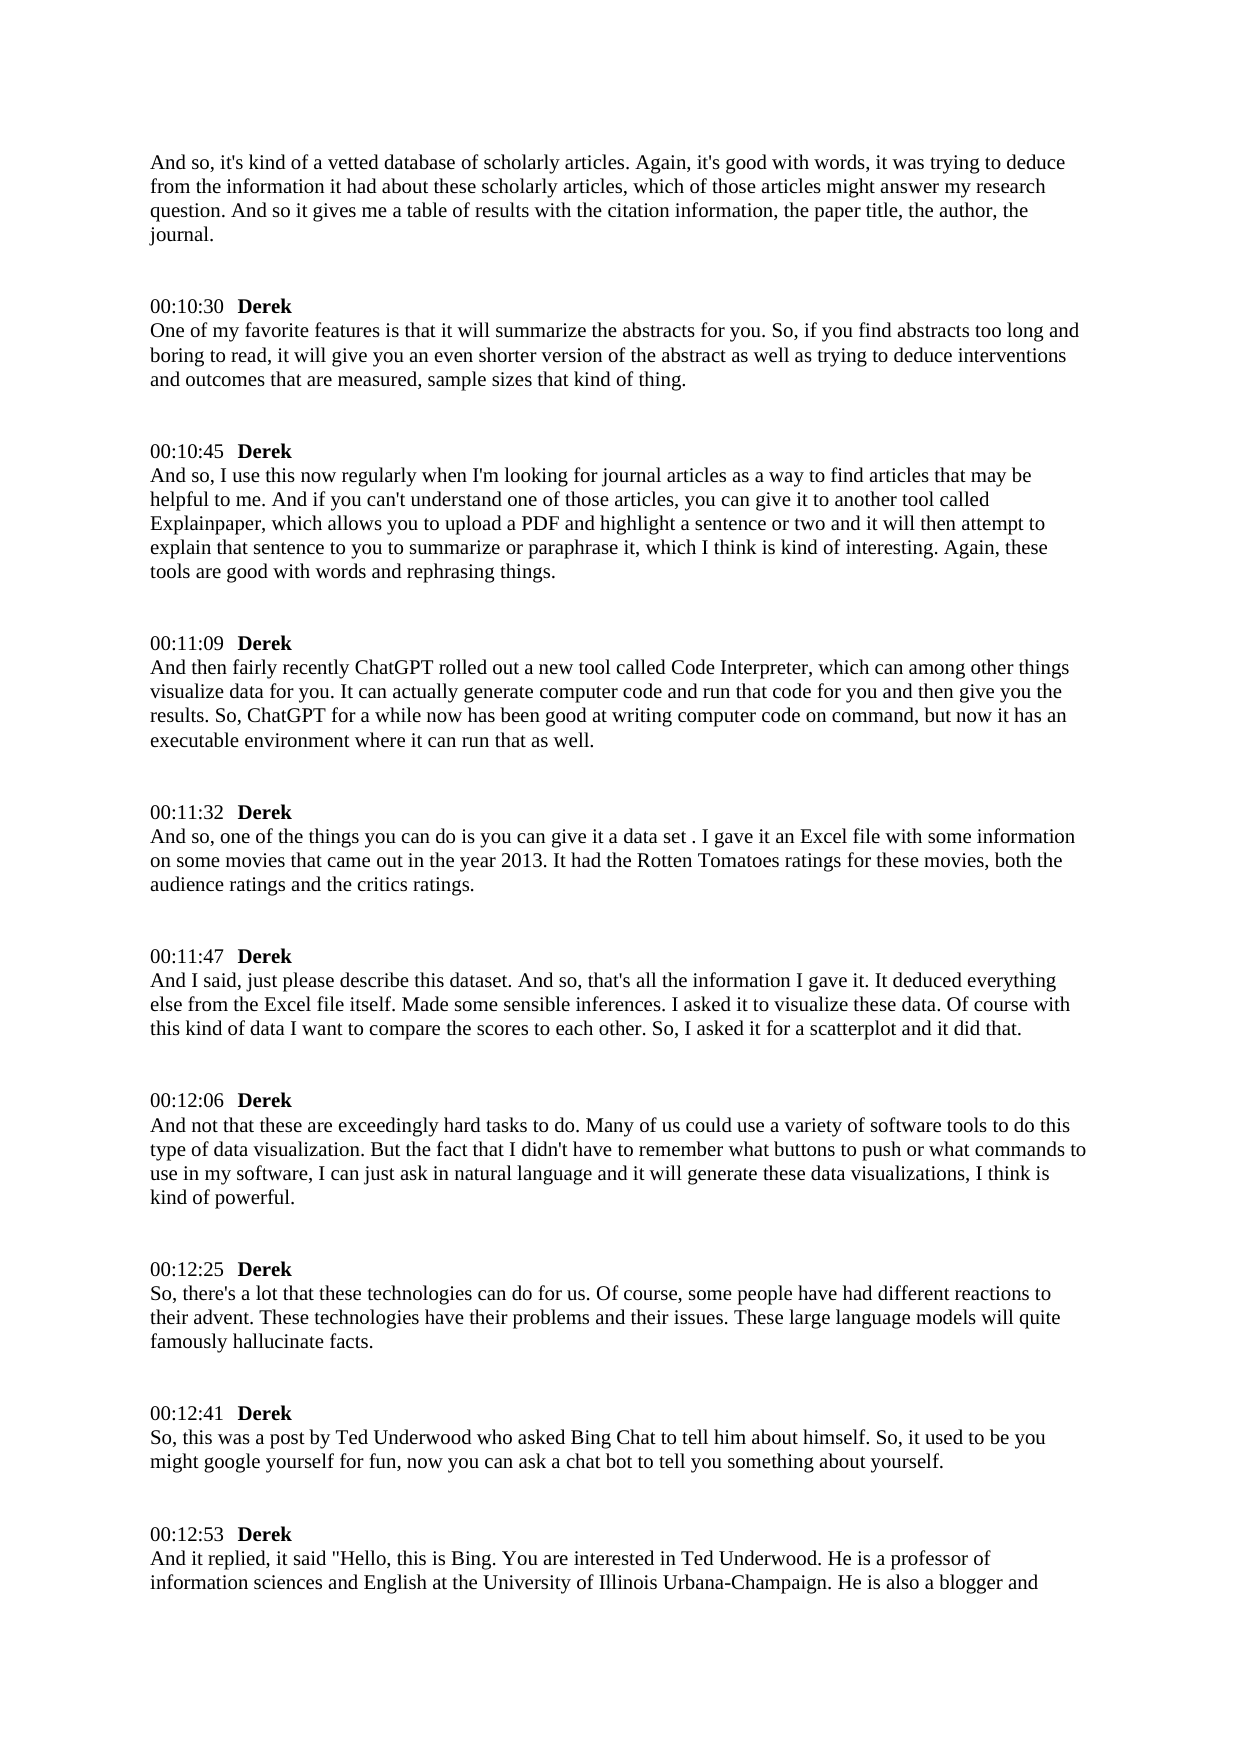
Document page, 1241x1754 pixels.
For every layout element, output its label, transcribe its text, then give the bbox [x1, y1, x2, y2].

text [150, 1546, 1090, 1594]
text One of my favorite features is that it will summarize the abstracts for you. So, if you find abstracts too long and boring to read, it will give you an even shorter version of the abstract as well as trying to deduce interventions and outcomes that are measured, sample sizes that kind of thing. [150, 318, 1090, 439]
text 00:11:32 Derek [150, 800, 1090, 824]
text 00:11:47 Derek [150, 944, 1090, 968]
text 00:12:53 Derek [150, 1522, 1090, 1546]
text And so, it's kind of a vetted database of scholarly articles. Again, it's good with words, it was trying to deduce from the information it had about these scholarly articles, which of those articles might answer my research question. And so it gives me a table of results with the citation information, the paper title, the author, the journal. [150, 150, 1090, 294]
text 00:12:06 Derek [150, 1088, 1090, 1112]
text And not that these are exceedingly hard tasks to do. Many of us could use a variety of software tools to do this type of data visualization. But the fact that I didn't have to remember what buttons to push or what commands to use in my software, I can just ask in natural language and it will generate these data visualizations, I think is kind of powerful. [150, 1112, 1090, 1257]
text 00:10:30 Derek [150, 294, 1090, 318]
text 00:12:25 Derek [150, 1257, 1090, 1281]
text 00:11:09 Derek [150, 631, 1090, 655]
text So, this was a post by Ted Underwood who asked Bing Chat to tell him about himself. So, it used to be you might google yourself for fun, now you can ask a chat bot to tell you something about yourself. [150, 1425, 1090, 1522]
text So, there's a lot that these technologies can do for us. Of course, some people have had different reactions to their advent. These technologies have their problems and their issues. These large language models will quite famously hallucinate facts. [150, 1281, 1090, 1401]
text 00:12:41 Derek [150, 1401, 1090, 1425]
text And then fairly recently ChatGPT rolled out a new tool called Code Interpreter, which can among other things visualize data for you. It can actually generate computer code and run that code for you and then give you the results. So, ChatGPT for a while now has been good at writing computer code on command, but now it has an executable environment where it can run that as well. [150, 655, 1090, 800]
text And so, I use this now regularly when I'm looking for journal articles as a way to find articles that may be helpful to me. And if you can't understand one of those articles, you can give it to another tool called Explainpaper, which allows you to upload a PDF and highlight a sentence or two and it will then attempt to explain that sentence to you to summarize or paraphrase it, which I think is kind of interesting. Again, these tools are good with words and rephrasing things. [150, 463, 1090, 631]
text And I said, just please describe this dataset. And so, that's all the information I gave it. It deduced everything else from the Excel file itself. Made some sensible inferences. I asked it to visualize these data. Of course with this kind of data I want to compare the scores to each other. So, I asked it for a scatterplot and it did that. [150, 968, 1090, 1088]
text And so, one of the things you can do is you can give it a data set . I gave it an Excel file with some information on some movies that came out in the year 2013. It had the Rotten Tomatoes ratings for these movies, both the audience ratings and the critics ratings. [150, 824, 1090, 944]
text 00:10:45 Derek [150, 439, 1090, 463]
